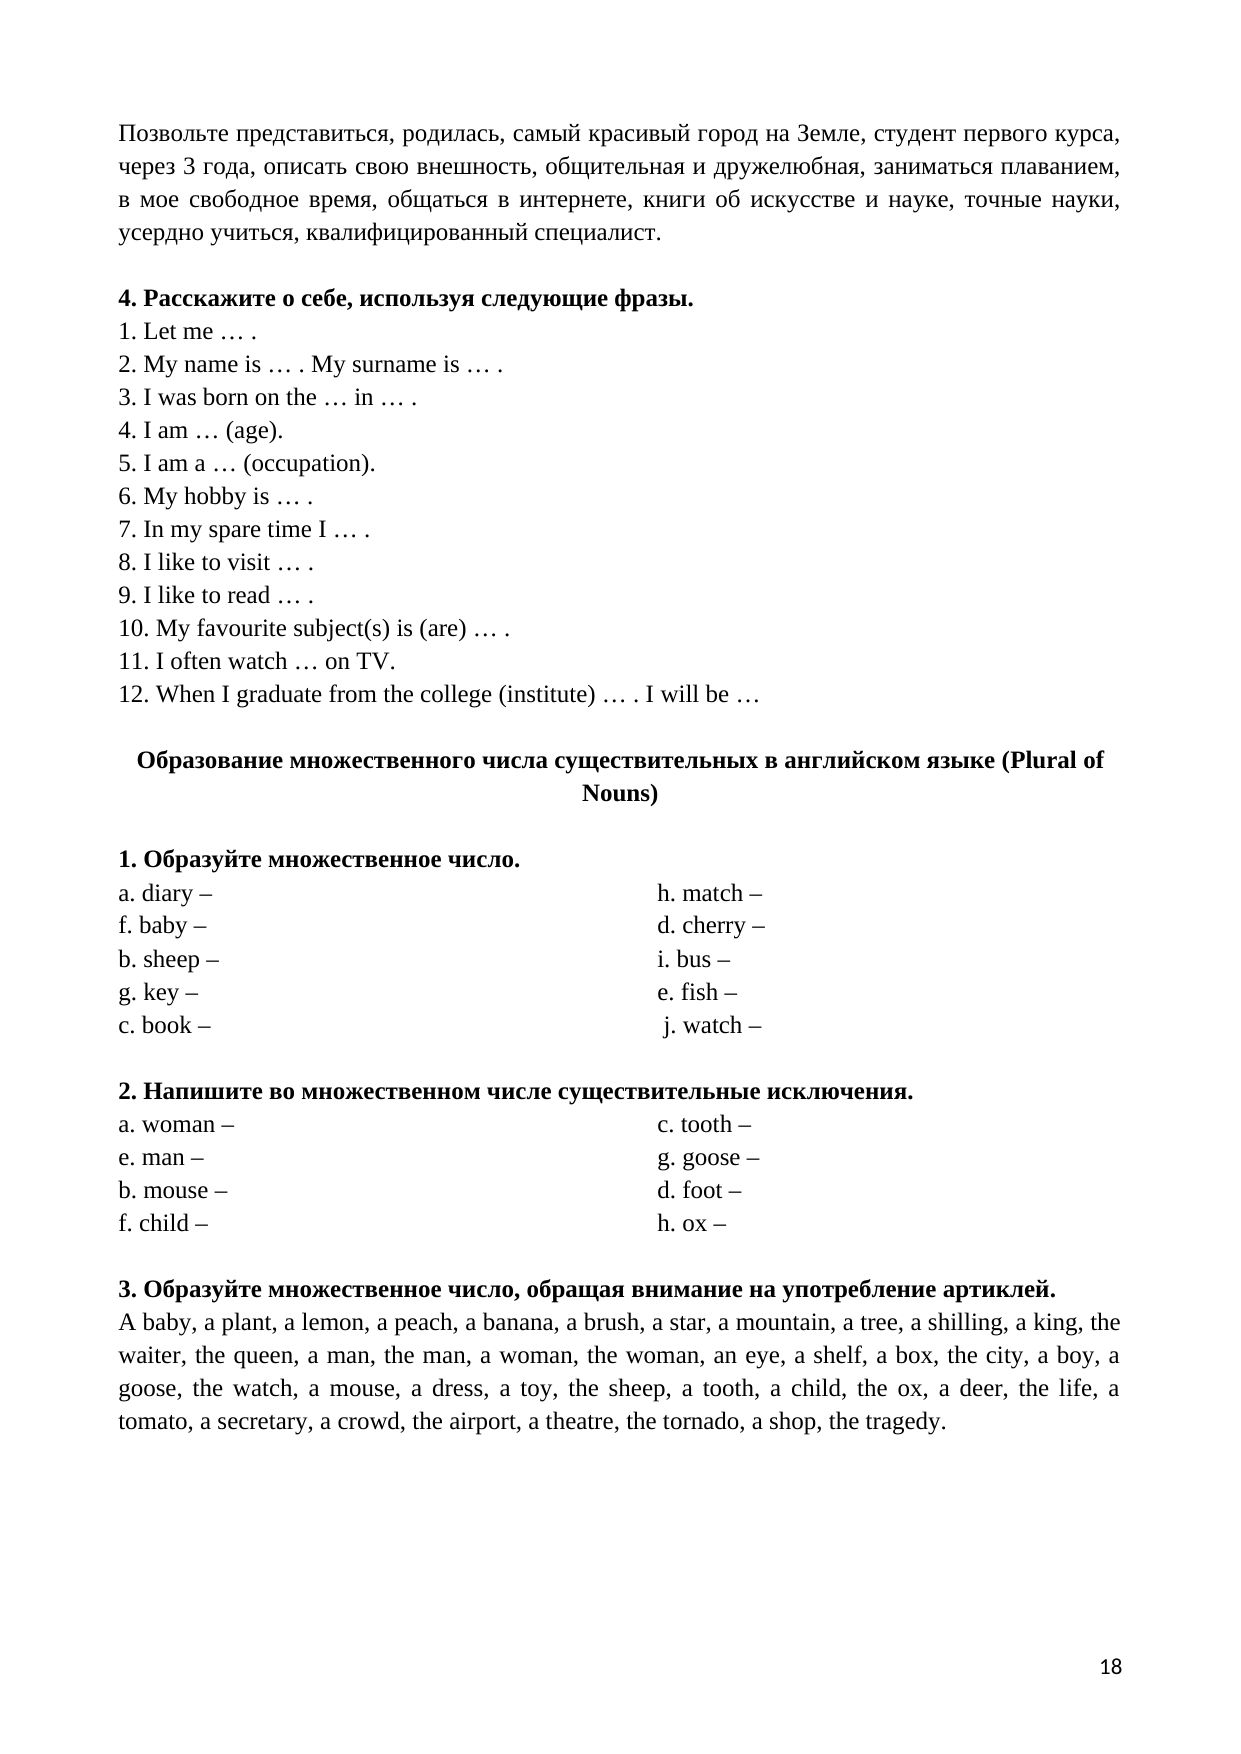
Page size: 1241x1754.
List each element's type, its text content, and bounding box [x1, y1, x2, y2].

list 6. My hobby is … . [118, 481, 1122, 510]
list 12. When I graduate from the college (institute) … . I will be … [118, 679, 1122, 708]
list Позвольте представиться, родилась, самый красивый город на Земле, студент первого курса, через 3 года, описать свою внешность, общительная и дружелюбная, заниматься плаванием, в мое свободное время, общаться в интернете, книги об искусстве и науке, точные науки, усердно учиться, квалифицированный специалист. [118, 118, 1122, 246]
list c. tooth – [657, 1109, 1122, 1137]
list 3. Образуйте множественное число, обращая внимание на употребление артиклей. [118, 1274, 1122, 1303]
list d. cherry – [657, 911, 1122, 939]
list 2. Напишите во множественном числе существительные исключения. [118, 1076, 1122, 1104]
list 1. Образуйте множественное число. [118, 844, 1122, 873]
list d. foot – [657, 1175, 1122, 1203]
list b. sheep – [118, 944, 583, 972]
list c. book – [118, 1010, 583, 1038]
list 2. My name is … . My surname is … . [118, 349, 1122, 378]
list 3. I was born on the … in … . [118, 382, 1122, 411]
list i. bus – [657, 944, 1122, 972]
list g. goose – [657, 1142, 1122, 1171]
list 4. Расскажите о себе, используя следующие фразы. [118, 283, 1122, 312]
list 9. I like to read … . [118, 580, 1122, 609]
list e. fish – [657, 977, 1122, 1005]
list 10. My favourite subject(s) is (are) … . [118, 613, 1122, 642]
list f. baby – [118, 911, 583, 939]
list b. mouse – [118, 1175, 583, 1203]
list 1. Let me … . [118, 316, 1122, 345]
list 4. I am … (age). [118, 415, 1122, 444]
list 5. I am a … (occupation). [118, 448, 1122, 477]
list e. man – [118, 1142, 583, 1171]
list j. watch – [657, 1010, 1122, 1038]
list a. diary – [118, 878, 583, 906]
list 8. I like to visit … . [118, 547, 1122, 576]
list a. woman – [118, 1109, 583, 1137]
list Образование множественного числа существительных в английском языке (Plural of Nouns) [118, 746, 1122, 807]
list 7. In my spare time I … . [118, 514, 1122, 543]
list 11. I often watch … on TV. [118, 646, 1122, 675]
list g. key – [118, 977, 583, 1005]
list f. child – [118, 1208, 583, 1237]
list A baby, a plant, a lemon, a peach, a banana, a brush, a star, a mountain, a tree, a shilling, a king, the waiter, the queen, a man, the man, a woman, the woman, an eye, a shelf, a box, the city, a boy, a goose, the watch, a mouse, a dress, a toy, the sheep, a tooth, a child, the ox, a deer, the life, a tomato, a secretary, a crowd, the airport, a theatre, the tornado, a shop, the tragedy. [118, 1307, 1122, 1435]
list h. match – [657, 878, 1122, 906]
list h. ox – [657, 1208, 1122, 1237]
